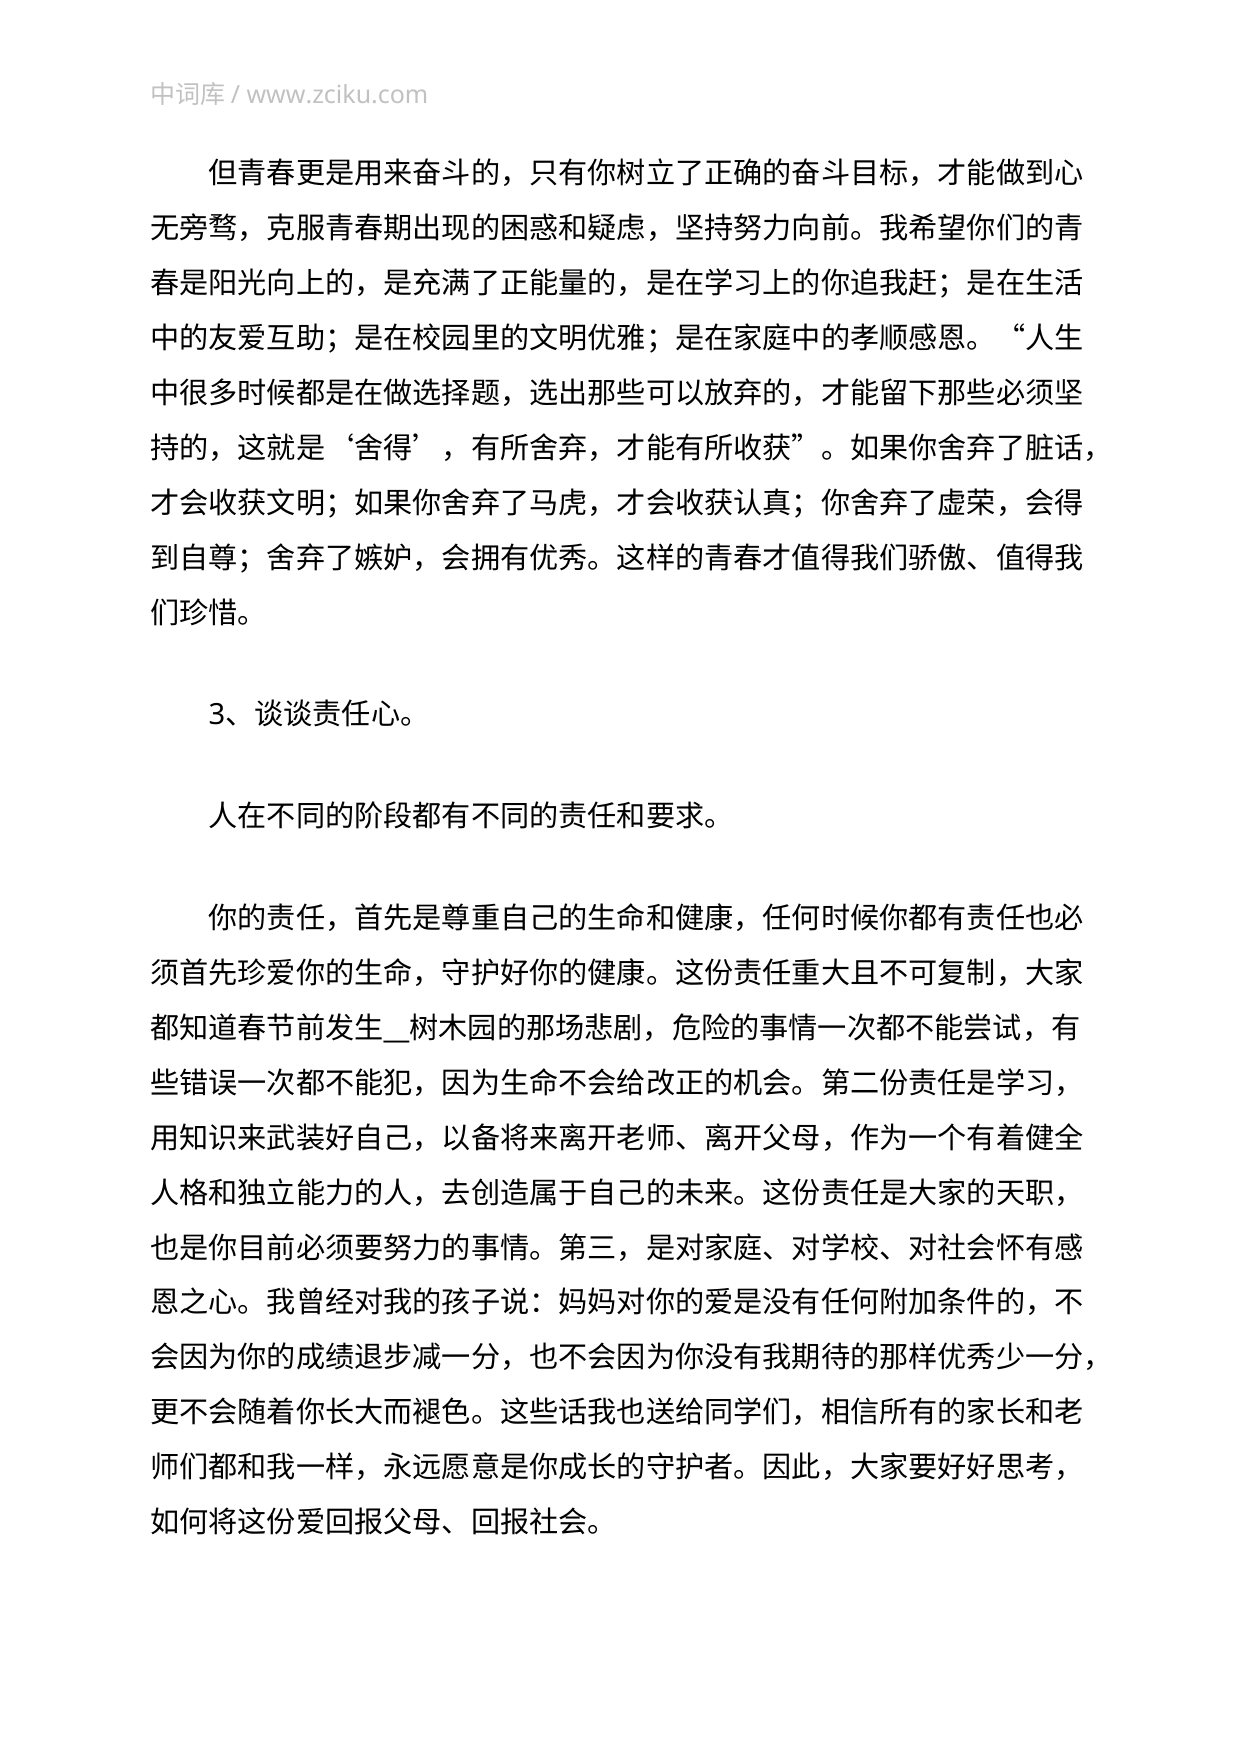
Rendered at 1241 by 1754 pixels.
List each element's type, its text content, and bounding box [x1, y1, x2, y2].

text 但青春更是用来奋斗的，只有你树立了正确的奋斗目标，才能做到心无旁骛，克服青春期出现的困惑和疑虑，坚持努力向前。我希望你们的青春是阳光向上的，是充满了正能量的，是在学习上的你追我赶；是在生活中的友爱互助；是在校园里的文明优雅；是在家庭中的孝顺感恩。“人生中很多时候都是在做选择题，选出那些可以放弃的，才能留下那些必须坚持的，这就是‘舍得’，有所舍弃，才能有所收获”。如果你舍弃了脏话，才会收获文明；如果你舍弃了马虎，才会收获认真；你舍弃了虚荣，会得到自尊；舍弃了嫉妒，会拥有优秀。这样的青春才值得我们骄傲、值得我们珍惜。 [150, 150, 1090, 631]
text 你的责任，首先是尊重自己的生命和健康，任何时候你都有责任也必须首先珍爱你的生命，守护好你的健康。这份责任重大且不可复制，大家都知道春节前发生__树木园的那场悲剧，危险的事情一次都不能尝试，有些错误一次都不能犯，因为生命不会给改正的机会。第二份责任是学习，用知识来武装好自己，以备将来离开老师、离开父母，作为一个有着健全人格和独立能力的人，去创造属于自己的未来。这份责任是大家的天职，也是你目前必须要努力的事情。第三，是对家庭、对学校、对社会怀有感恩之心。我曾经对我的孩子说：妈妈对你的爱是没有任何附加条件的，不会因为你的成绩退步减一分，也不会因为你没有我期待的那样优秀少一分，更不会随着你长大而褪色。这些话我也送给同学们，相信所有的家长和老师们都和我一样，永远愿意是你成长的守护者。因此，大家要好好思考，如何将这份爱回报父母、回报社会。 [150, 895, 1090, 1541]
text 人在不同的阶段都有不同的责任和要求。 [150, 793, 1090, 835]
text 3、谈谈责任心。 [150, 691, 1090, 733]
